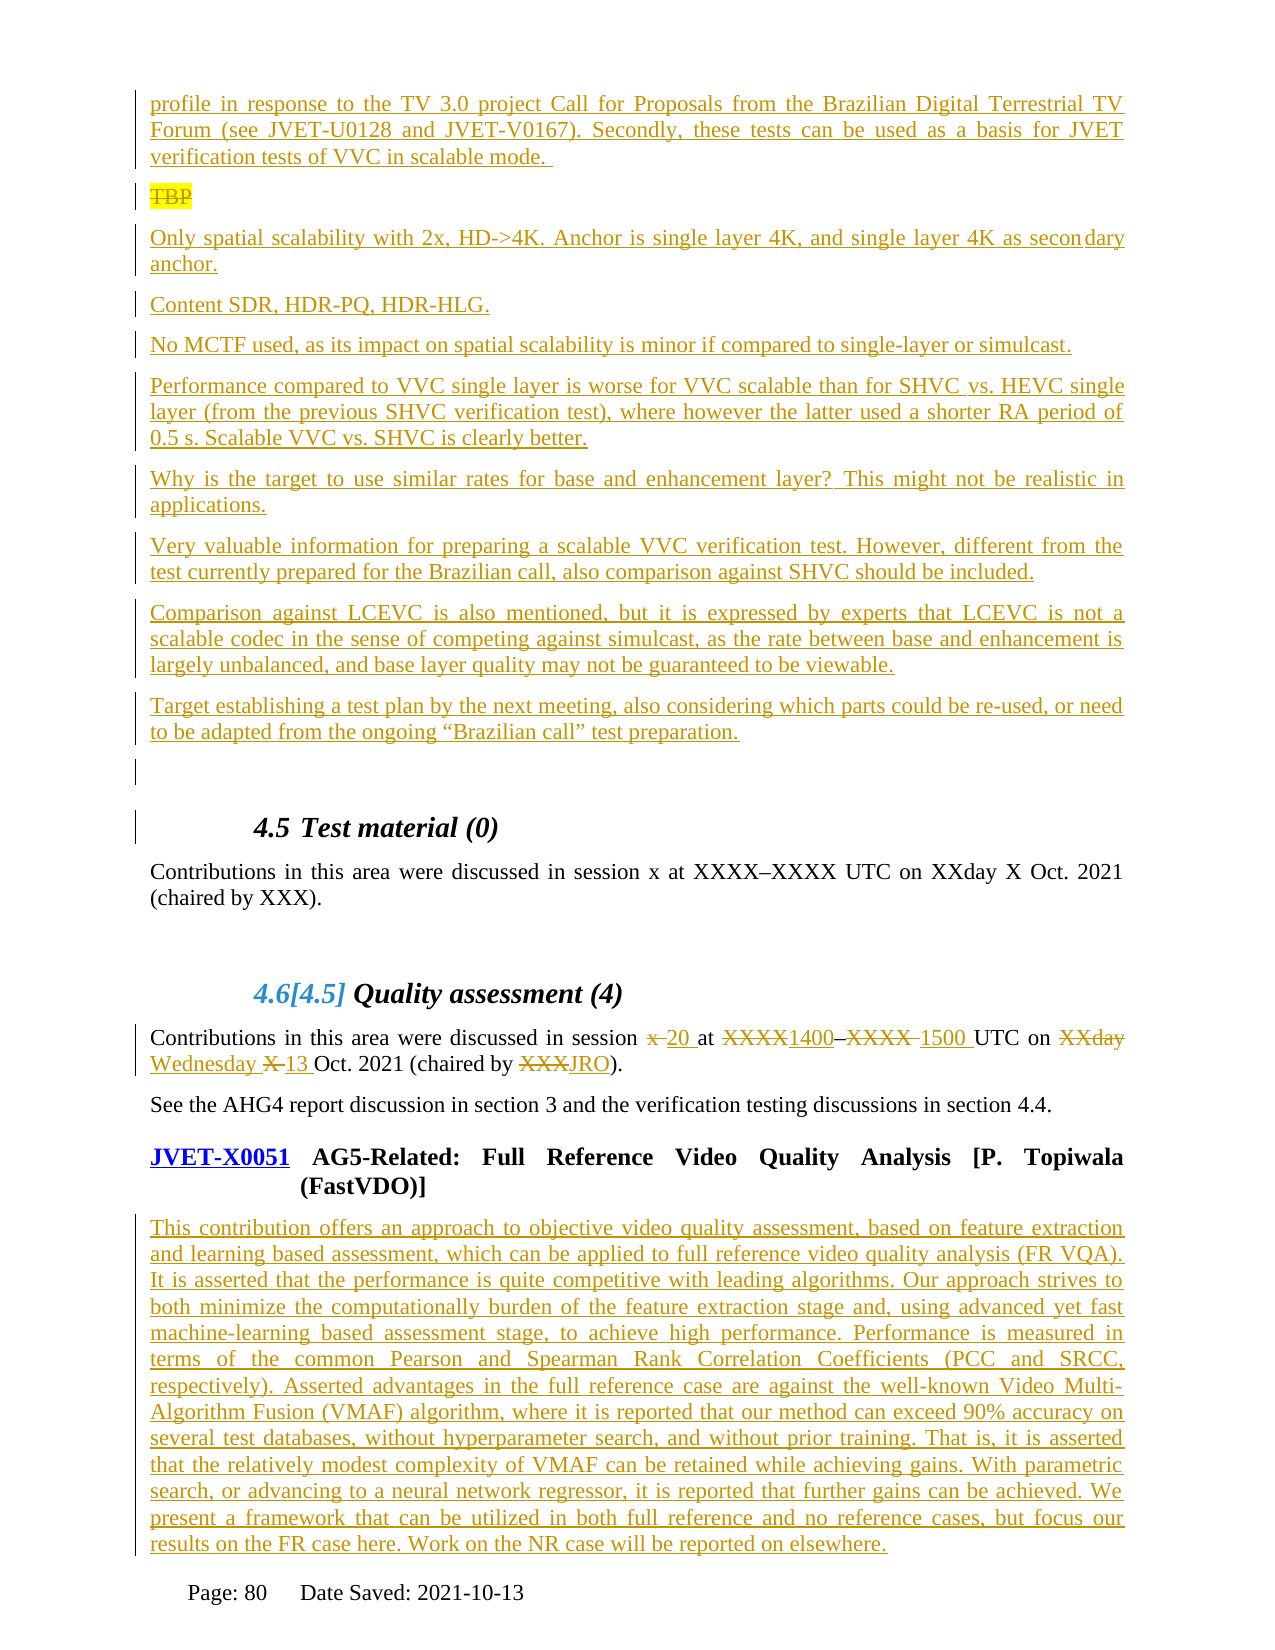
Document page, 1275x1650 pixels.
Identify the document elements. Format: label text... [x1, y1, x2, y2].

text Contributions in this area were discussed in session x at XXXX–XXXX UTC on XXday X Oct. 2021 (chaired by XXX). [150, 858, 1125, 911]
subtitle JVET-X0051 AG5-Related: Full Reference Video Quality Analysis [P. Topiwala (FastVDO)] [150, 1142, 1125, 1199]
text Contributions in this area were discussed in session at –UTC on Oct. 2021 (chaired by ). [150, 1024, 1125, 1076]
text See the AHG4 report discussion in section 3 and the verification testing discussions in section 4.4. [150, 1091, 1125, 1117]
subtitle Quality assessment (4) [253, 976, 1125, 1009]
subtitle Test material (0) [253, 810, 1125, 844]
